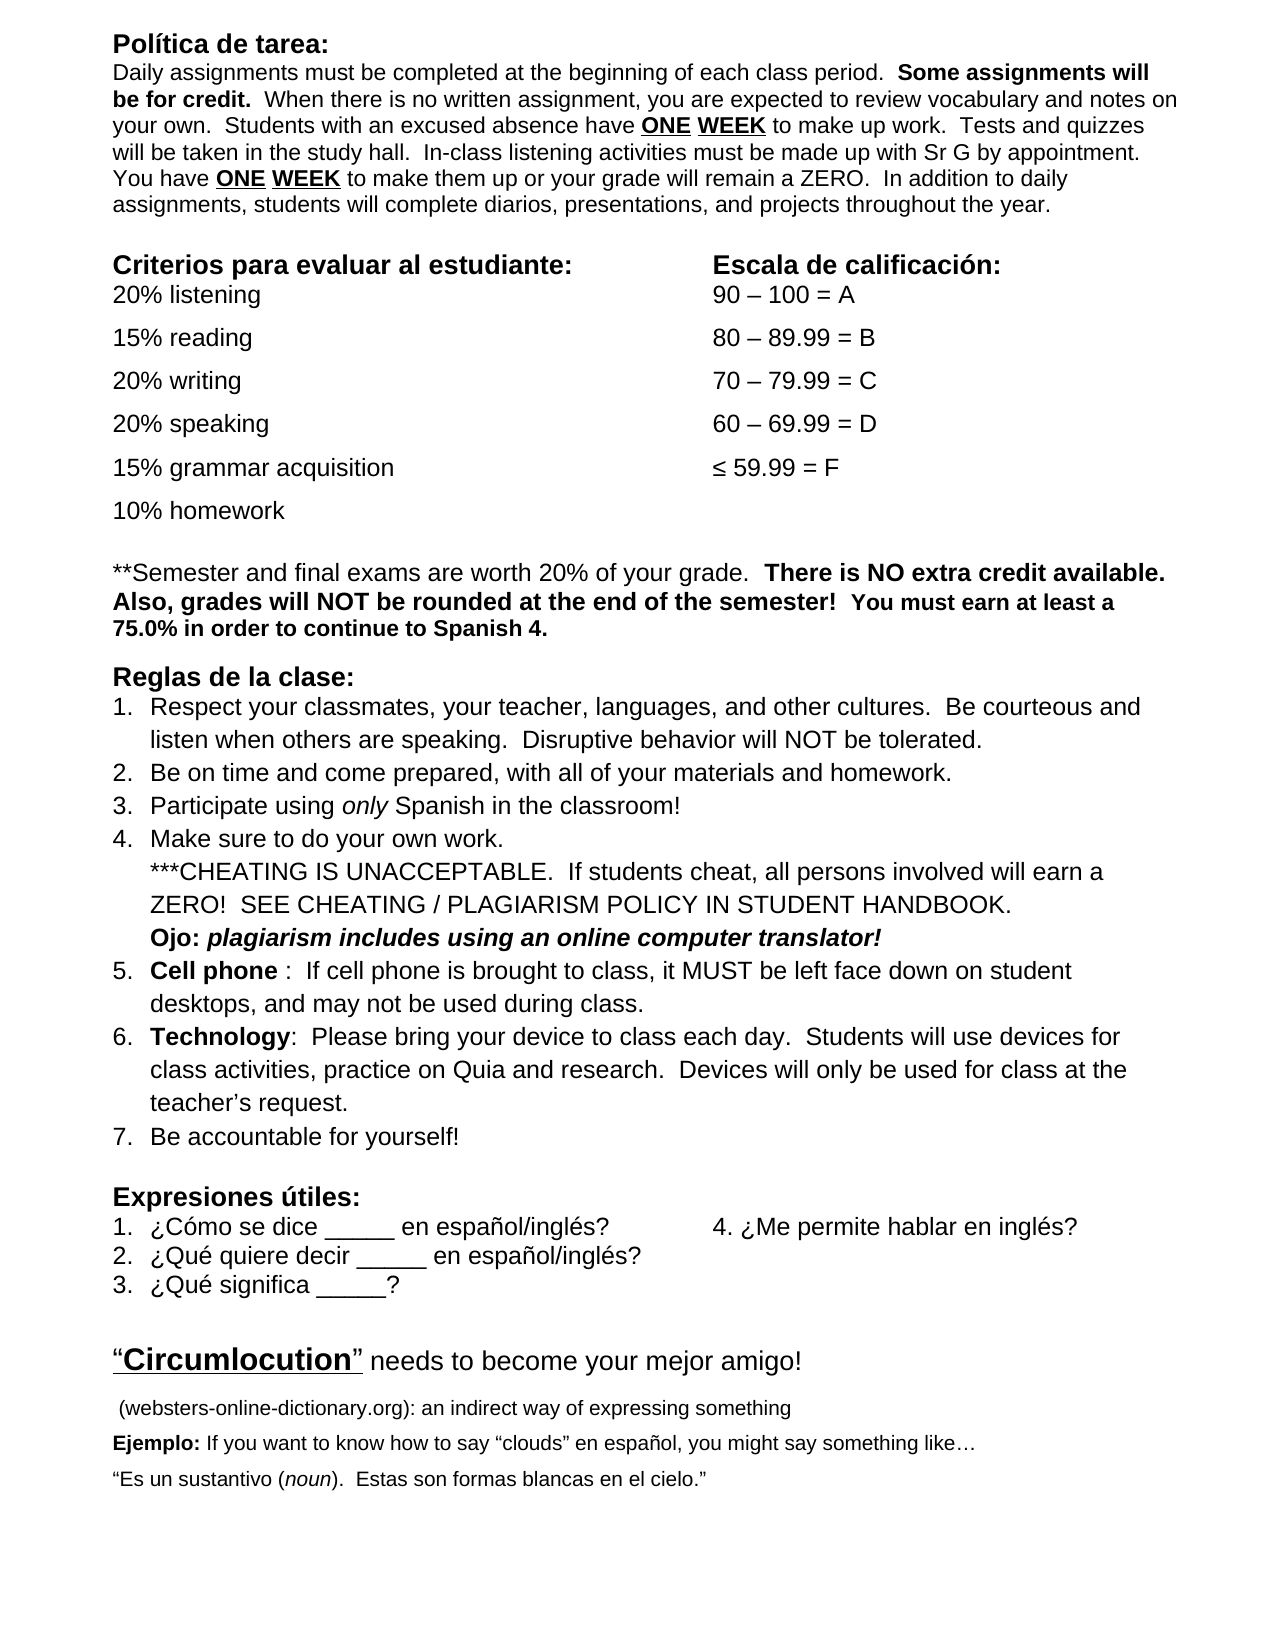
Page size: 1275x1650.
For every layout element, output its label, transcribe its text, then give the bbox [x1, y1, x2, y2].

list Respect your classmates, your teacher, languages, and other cultures. Be courteous and listen when others are speaking. Disruptive behavior will NOT be tolerated. [112, 692, 1181, 754]
list ¿Qué significa _____? [112, 1269, 1181, 1298]
text **Semester and final exams are worth 20% of your grade. There is NO extra credit available. Also, grades will NOT be rounded at the end of the semester! You must earn at least a 75.0% in order to continue to Spanish 4. [112, 558, 1181, 642]
list Technology: Please bring your device to class each day. Students will use devices for class activities, practice on Quia and research. Devices will only be used for class at the teacher’s request. [112, 1022, 1181, 1117]
text Ejemplo: If you want to know how to say “clouds” en español, you might say something like… [112, 1431, 1181, 1455]
text “Es un sustantivo (noun). Estas son formas blancas en el cielo.” [112, 1467, 1181, 1491]
text 15% grammar acquisition ≤ 59.99 = F [112, 452, 1181, 481]
list ¿Qué quiere decir _____ en español/inglés? [112, 1241, 1181, 1269]
text Política de tarea: [112, 28, 1181, 59]
list ¿Cómo se dice _____ en español/inglés? 4. ¿Me permite hablar en inglés? [112, 1212, 1181, 1241]
text (websters-online-dictionary.org): an indirect way of expressing something [112, 1395, 1181, 1419]
text 20% writing 70 – 79.99 = C [112, 366, 1181, 395]
list Be on time and come prepared, with all of your materials and homework. [112, 758, 1181, 787]
text 15% reading 80 – 89.99 = B [112, 323, 1181, 352]
text 20% speaking 60 – 69.99 = D [112, 409, 1181, 438]
text Criterios para evaluar al estudiante: Escala de calificación: [112, 249, 1181, 280]
text Ojo: plagiarism includes using an online computer translator! [150, 923, 1181, 952]
text 20% listening 90 – 100 = A [112, 280, 1181, 309]
text Expresiones útiles: [112, 1181, 1181, 1212]
list Cell phone : If cell phone is brought to class, it MUST be left face down on student desktops, and may not be used during class. [112, 956, 1181, 1018]
text “Circumlocution” needs to become your mejor amigo! [112, 1341, 1181, 1377]
list Make sure to do your own work. [112, 824, 1181, 853]
text Daily assignments must be completed at the beginning of each class period. Some assignments will be for credit. When there is no written assignment, you are expected to review vocabulary and notes on your own. Students with an excused absence have ONE WEEK to make up work. Tests and quizzes will be taken in the study hall. In-class listening activities must be made up with Sr G by appointment. You have ONE WEEK to make them up or your grade will remain a ZERO. In addition to daily assignments, students will complete diarios, presentations, and projects throughout the year. [112, 59, 1181, 217]
text Reglas de la clase: [112, 661, 1181, 692]
text ***CHEATING IS UNACCEPTABLE. If students cheat, all persons involved will earn a ZERO! SEE CHEATING / PLAGIARISM POLICY IN STUDENT HANDBOOK. [150, 857, 1181, 919]
list Participate using only Spanish in the classroom! [112, 791, 1181, 820]
list Be accountable for yourself! [112, 1121, 1181, 1150]
text 10% homework [112, 496, 1181, 524]
